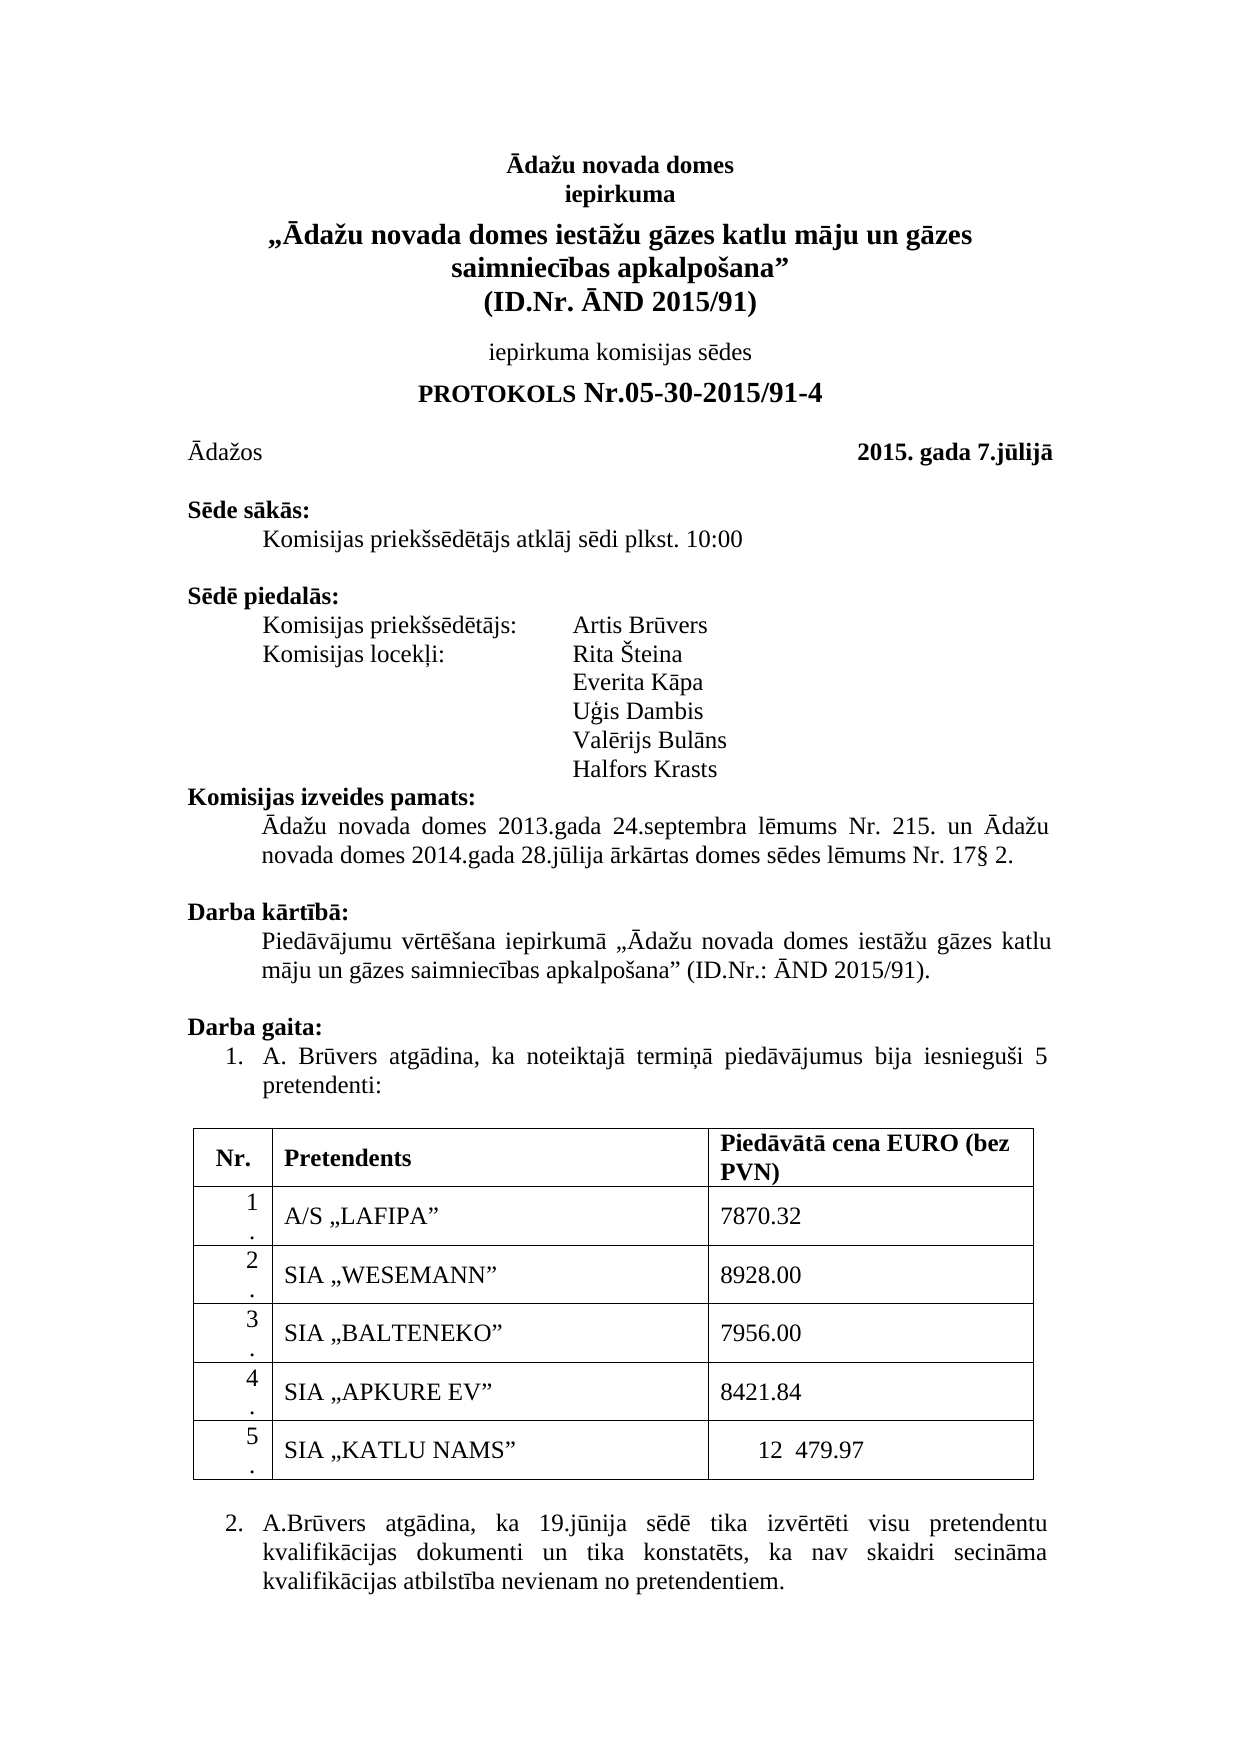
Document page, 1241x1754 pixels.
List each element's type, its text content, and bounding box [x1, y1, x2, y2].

table_cell SIA „KATLU NAMS” [273, 1421, 708, 1479]
table_cell SIA „APKURE EV” [273, 1363, 708, 1420]
subtitle PROTOKOLS Nr.05-30-2015/91-4 [187, 375, 1053, 409]
text Komisijas izveides pamats: [187, 782, 1053, 811]
table_cell 4. [194, 1363, 272, 1420]
text iepirkuma komisijas sēdes [187, 337, 1053, 366]
table_cell 479.97 [709, 1421, 1033, 1479]
table_cell 1. [194, 1187, 272, 1244]
list A.Brūvers atgādina, ka 19.jūnija sēdē tika izvērtēti visu pretendentu kvalifikācijas dokumenti un tika konstatēts, ka nav skaidri secināma kvalifikācijas atbilstība nevienam no pretendentiem. [225, 1508, 1048, 1595]
table_cell A/S „LAFIPA” [273, 1187, 708, 1244]
table_header Piedāvātā cena EURO (bez PVN) [709, 1129, 1033, 1186]
table_cell 3. [194, 1304, 272, 1362]
text iepirkuma [187, 179, 1053, 207]
text Piedāvājumu vērtēšana iepirkumā „Ādažu novada domes iestāžu gāzes katlu māju un gāzes saimniecības apkalpošana” (ID.Nr.: ĀND 2015/91). [261, 926, 1053, 984]
subtitle Sēde sākās: [187, 495, 1053, 524]
table_cell SIA „BALTENEKO” [273, 1304, 708, 1362]
table_header Komisijas priekšsēdētājs: Komisijas locekļi: [244, 610, 561, 782]
text (ID.Nr. ĀND 2015/91) [187, 284, 1053, 318]
table_header Ādažos [176, 438, 620, 466]
table_cell SIA „WESEMANN” [273, 1246, 708, 1303]
text „Ādažu novada domes iestāžu gāzes katlu māju un gāzes saimniecības apkalpošana” [187, 217, 1053, 284]
list A. Brūvers atgādina, ka noteiktajā termiņā piedāvājumus bija iesnieguši 5 pretendenti: [225, 1041, 1048, 1099]
text Darba kārtībā: [187, 897, 1053, 926]
table_header Artis Brūvers Rita Šteina Everita Kāpa Uģis Dambis Valērijs Bulāns Halfors Krasts [561, 610, 1046, 782]
table_cell 7956.00 [709, 1304, 1033, 1362]
table_cell 5. [194, 1421, 272, 1479]
table_cell 2. [194, 1246, 272, 1303]
table_header Nr. [194, 1129, 272, 1186]
text Darba gaita: [187, 1012, 1053, 1041]
table_cell 8928.00 [709, 1246, 1033, 1303]
table_cell 8421.84 [709, 1363, 1033, 1420]
text Ādažu novada domes 2013.gada 24.septembra Nr. 215. un Ādažu novada domes 2014.gada 28.jūlija ārkārtas domes sēdes lēmums Nr. 17§ 2. [261, 811, 1050, 869]
table_cell 7870.32 [709, 1187, 1033, 1244]
text Sēdē piedalās: [187, 581, 1053, 610]
table_header Pretendents [273, 1129, 708, 1186]
subtitle Komisijas priekšsēdētājs atklāj sēdi plkst. 10:00 [187, 524, 1053, 552]
text Ādažu novada domes [187, 150, 1053, 179]
table_header 2015. gada 7.jūlijā [620, 438, 1064, 466]
